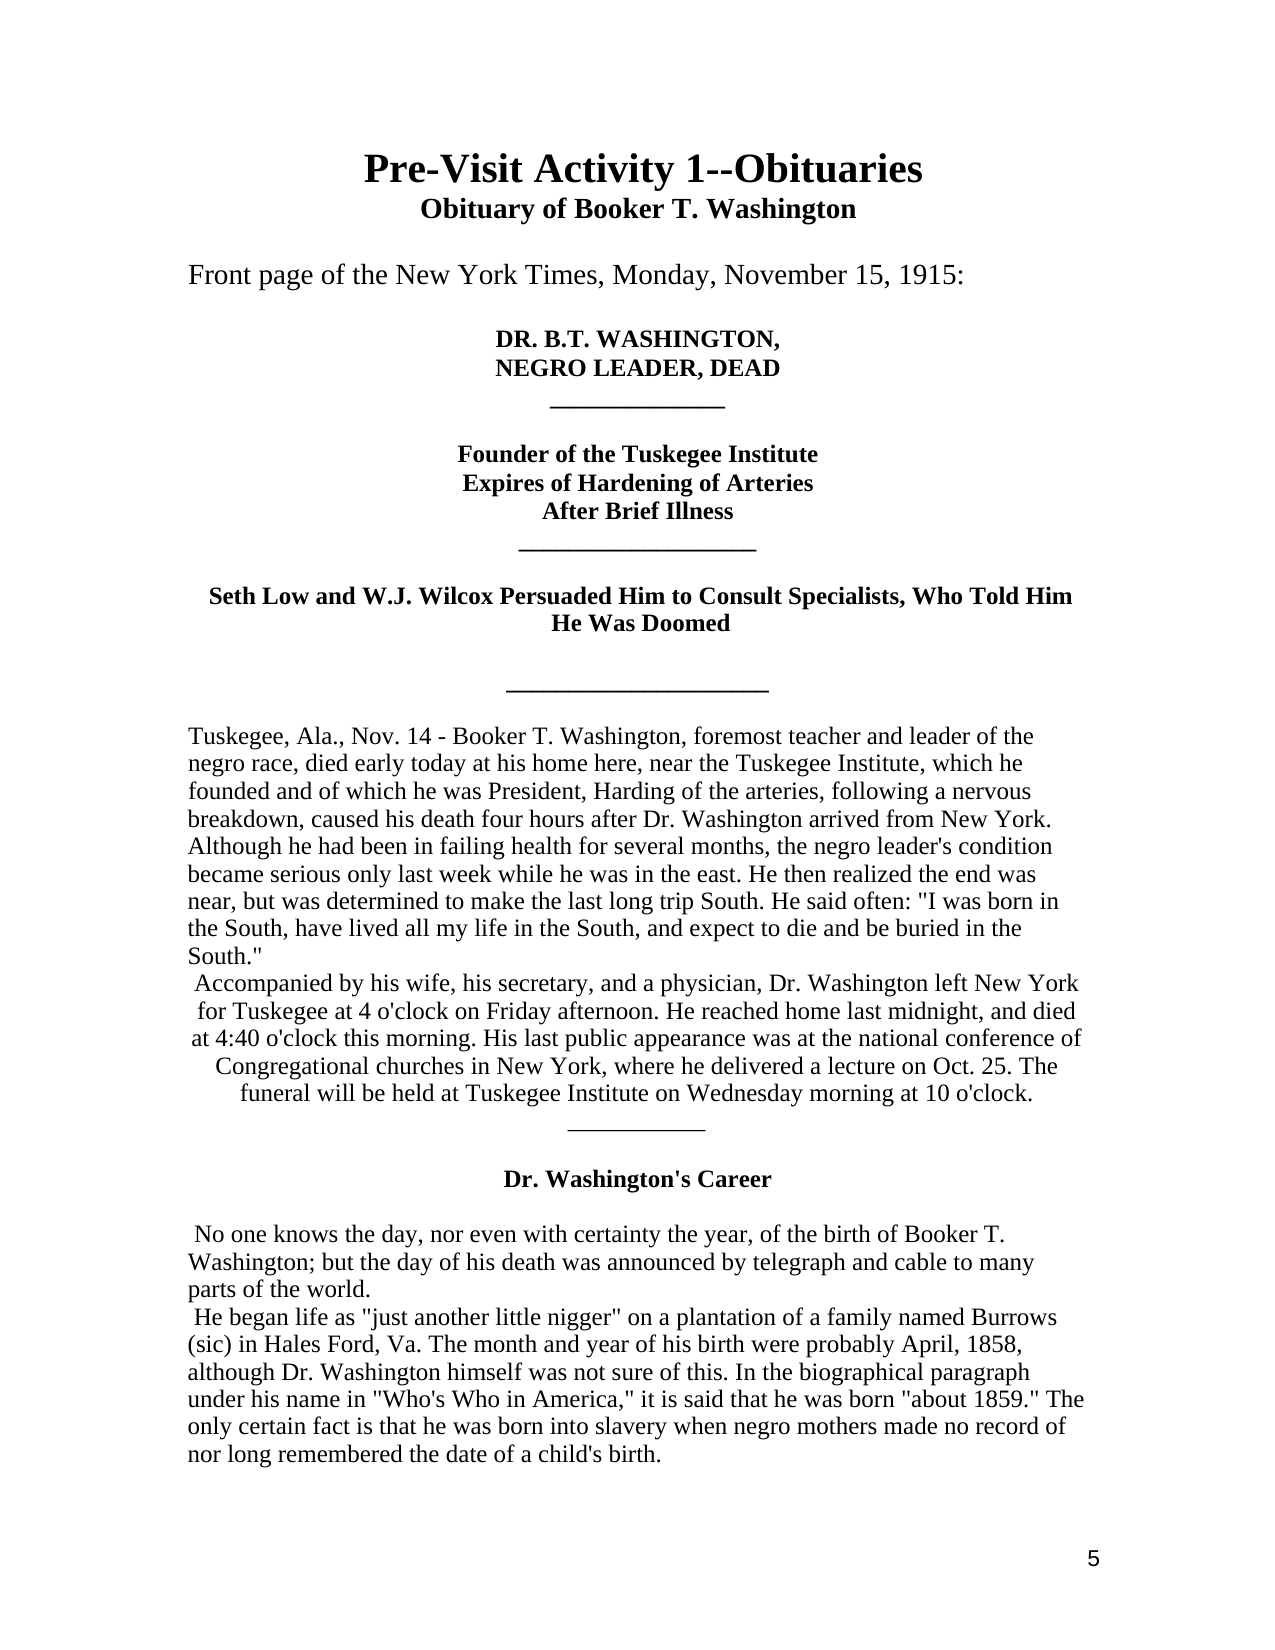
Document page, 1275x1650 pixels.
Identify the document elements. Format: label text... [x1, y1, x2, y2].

text breakdown, caused his death four hours after Dr. Washington arrived from New York. Although he had been in failing health for several months, the negro leader's condition became serious only last week while he was in the east. He then realized the end was near, but was determined to make the last long trip South. He said often: "I was born in the South, have lived all my life in the South, and expect to die and be buried in the South." [187, 805, 1071, 969]
text ___________________ [519, 525, 1099, 554]
text Tuskegee, Ala., Nov. 14 - Booker T. Washington, foremost teacher and leader of the negro race, died early today at his home here, near the Tuskegee Institute, which he founded and of which he was President, Harding of the arteries, following a nervous [188, 723, 1040, 805]
text Dr. Washington's Career [503, 1164, 1099, 1193]
text Front page of the New York Times, Monday, November 15, 1915: [188, 257, 1099, 291]
text Founder of the Tuskegee Institute [457, 439, 1099, 468]
text NEGRO LEADER, DEAD [495, 353, 1099, 382]
text Accompanied by his wife, his secretary, and a physician, Dr. Washington left New York for Tuskegee at 4 o'clock on Friday afternoon. He reached home last midnight, and died at 4:40 o'clock this morning. His last public appearance was at the national conference of Congregational churches in New York, where he delivered a lecture on Oct. 25. The funeral will be held at Tuskegee Institute on Wednesday morning at 10 o'clock. ___________ [188, 970, 1085, 1134]
text He began life as "just another little nigger" on a plantation of a family named Burrows (sic) in Hales Ford, Va. The month and year of his birth were probably April, 1858, although Dr. Washington himself was not sure of this. In the biographical paragraph under his name in "Who's Who in America," it is said that he was born "about 1859." The only certain fact is that he was born into slavery when negro mothers made no record of nor long remembered the date of a child's birth. [187, 1303, 1091, 1468]
text Seth Low and W.J. Wilcox Persuaded Him to Consult Specialists, Who Told Him He Was Doomed [206, 582, 1076, 637]
text Pre-Visit Activity 1--Obituaries [187, 143, 1099, 191]
text After Brief Illness [542, 496, 1099, 525]
text ______________ [550, 382, 1099, 411]
text _____________________ [506, 666, 1099, 695]
text Expires of Hardening of Arteries [462, 468, 1099, 496]
text No one knows the day, nor even with certainty the year, of the birth of Booker T. Washington; but the day of his death was announced by telegraph and cable to many parts of the world. [188, 1221, 1040, 1303]
text Obituary of Booker T. Washington [420, 191, 1099, 225]
text DR. B.T. WASHINGTON, [495, 324, 1099, 353]
